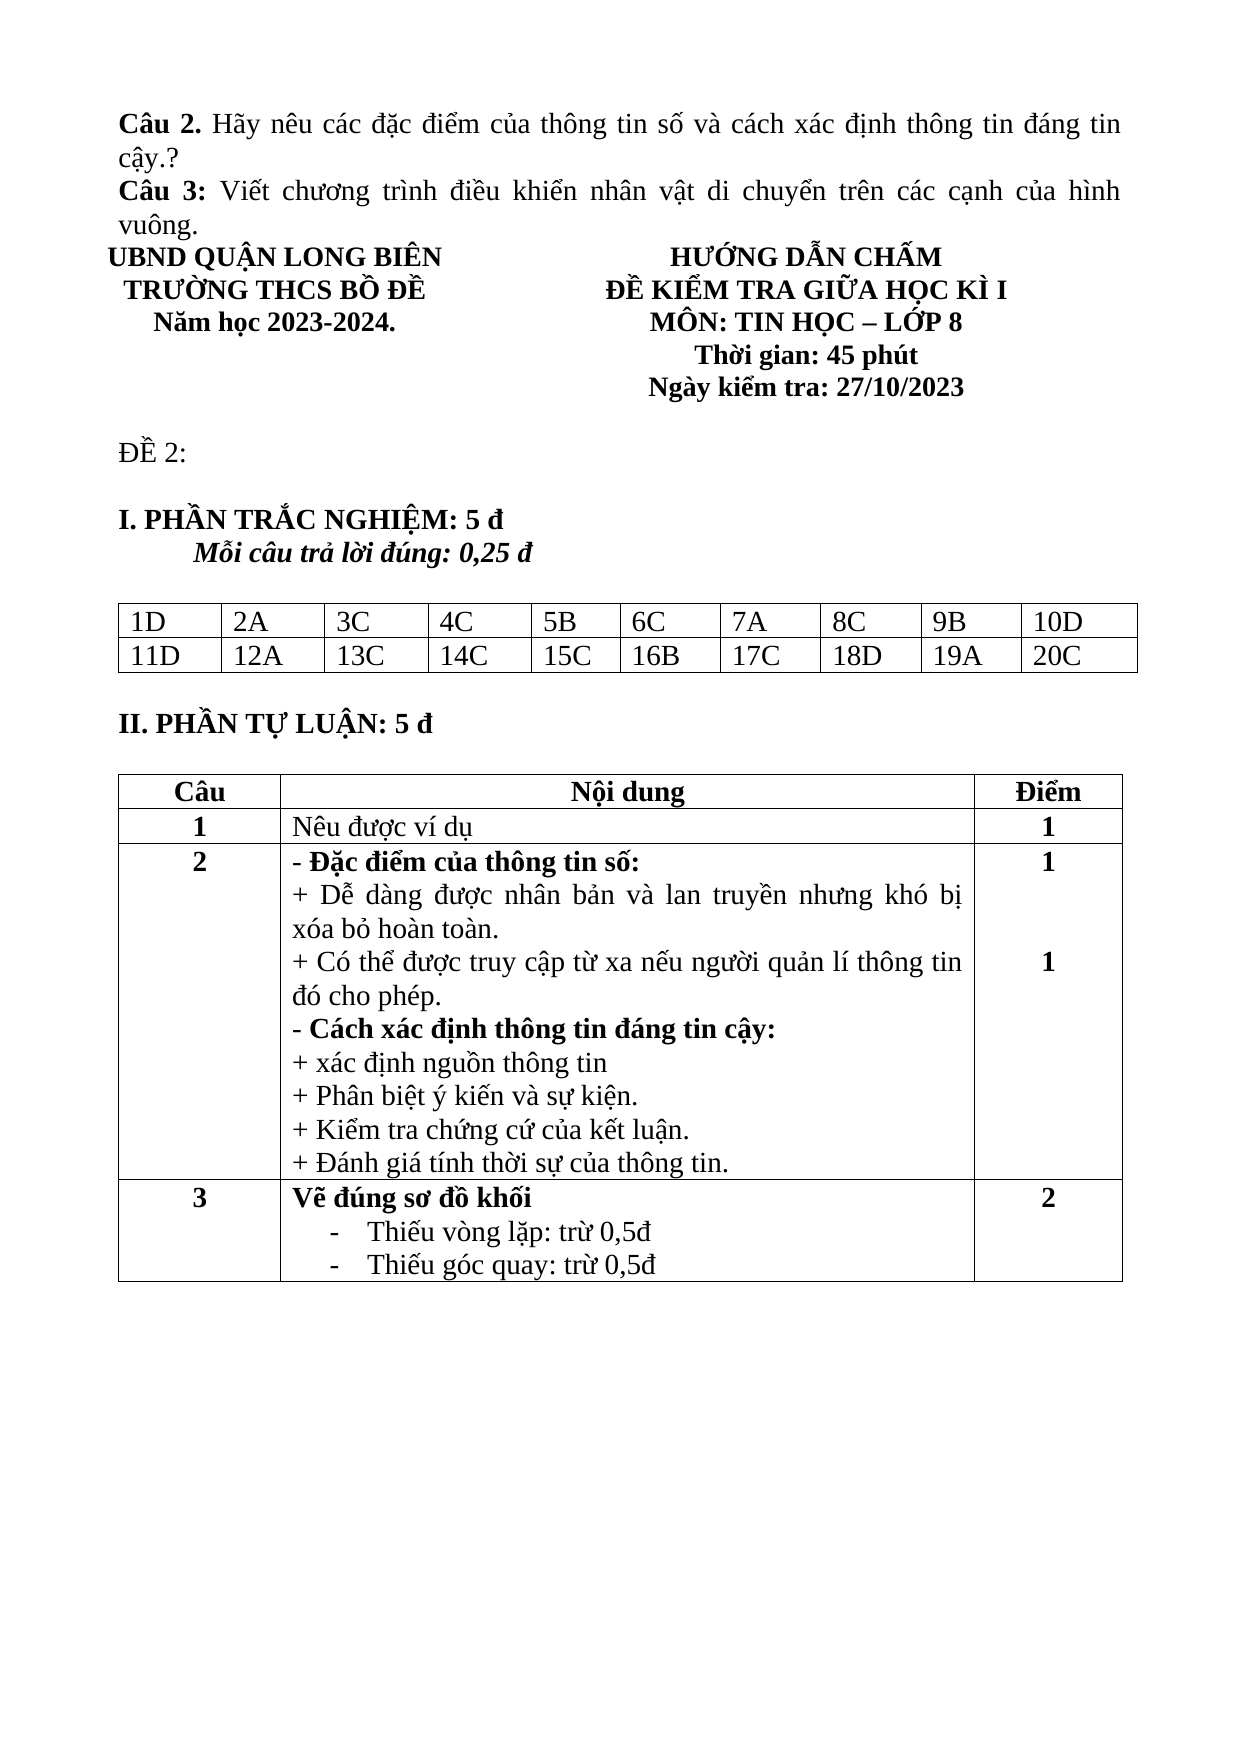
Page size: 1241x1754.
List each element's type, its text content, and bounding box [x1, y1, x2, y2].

table_header 7A [721, 604, 820, 637]
table_cell 17C [721, 638, 820, 672]
table_cell 18D [821, 638, 921, 672]
table_cell Vẽ đúng sơ đồ khối Thiếu vòng lặp: trừ 0,5đ Thiếu góc quay: trừ 0,5đ [281, 1180, 974, 1281]
table_header Nội dung [281, 775, 974, 808]
table_cell 19A [922, 638, 1021, 672]
text II. PHẦN TỰ LUẬN: 5 đ [118, 706, 1122, 740]
text Câu 3: Viết chương trình điều khiển nhân vật di chuyển trên các cạnh của hình vuông. [118, 173, 1122, 241]
text Mỗi câu trả lời đúng: 0,25 đ [118, 536, 1122, 569]
table_cell 14C [429, 638, 531, 672]
table_header 9B [922, 604, 1021, 637]
table_header 4C [429, 604, 531, 637]
table_cell 1 1 [975, 844, 1122, 1179]
text Câu 2. Hãy nêu các đặc điểm của thông tin số và cách xác định thông tin đáng tin cậy.? [118, 106, 1122, 173]
text ĐỀ 2: [118, 435, 1122, 468]
table_cell 1 [119, 809, 280, 843]
text I. PHẦN TRẮC NGHIỆM: 5 đ [118, 502, 1122, 536]
table_cell - Đặc điểm của thông tin số: + Dễ dàng được nhân bản và lan truyền nhưng khó bị xóa bỏ hoàn toàn. + Có thể được truy cập từ xa nếu người quản lí thông tin đó cho phép. - Cách xác định thông tin đáng tin cậy: + xác định nguồn thông tin + Phân biệt ý kiến và sự kiện. + Kiểm tra chứng cứ của kết luận. + Đánh giá tính thời sự của thông tin. [281, 844, 974, 1179]
table_cell 3 [119, 1180, 280, 1281]
table_cell 15C [532, 638, 620, 672]
table_cell 12A [222, 638, 324, 672]
table_header 3C [325, 604, 428, 637]
table_cell 2 [975, 1180, 1122, 1281]
table_cell 20C [1022, 638, 1137, 672]
table_header UBND QUẬN LONG BIÊN TRƯỜNG THCS BỒ ĐỀ Năm học 2023-2024. [74, 241, 475, 435]
table_header Điểm [975, 775, 1122, 808]
table_header HƯỚNG DẪN CHẤM ĐỀ KIỂM TRA GIỮA HỌC KÌ I MÔN: TIN HỌC – LỚP 8 Thời gian: 45 phút Ngày kiểm tra: 27/10/2023 [475, 241, 1137, 435]
table_header 5B [532, 604, 620, 637]
table_cell Nêu được ví dụ [281, 809, 974, 843]
table_cell 11D [119, 638, 221, 672]
table_header 10D [1022, 604, 1137, 637]
table_header 6C [621, 604, 720, 637]
table_header 1D [119, 604, 221, 637]
table_cell 1 [975, 809, 1122, 843]
table_header 8C [821, 604, 921, 637]
table_cell 2 [119, 844, 280, 1179]
table_cell 13C [325, 638, 428, 672]
table_header Câu [119, 775, 280, 808]
table_cell 16B [621, 638, 720, 672]
table_header 2A [222, 604, 324, 637]
